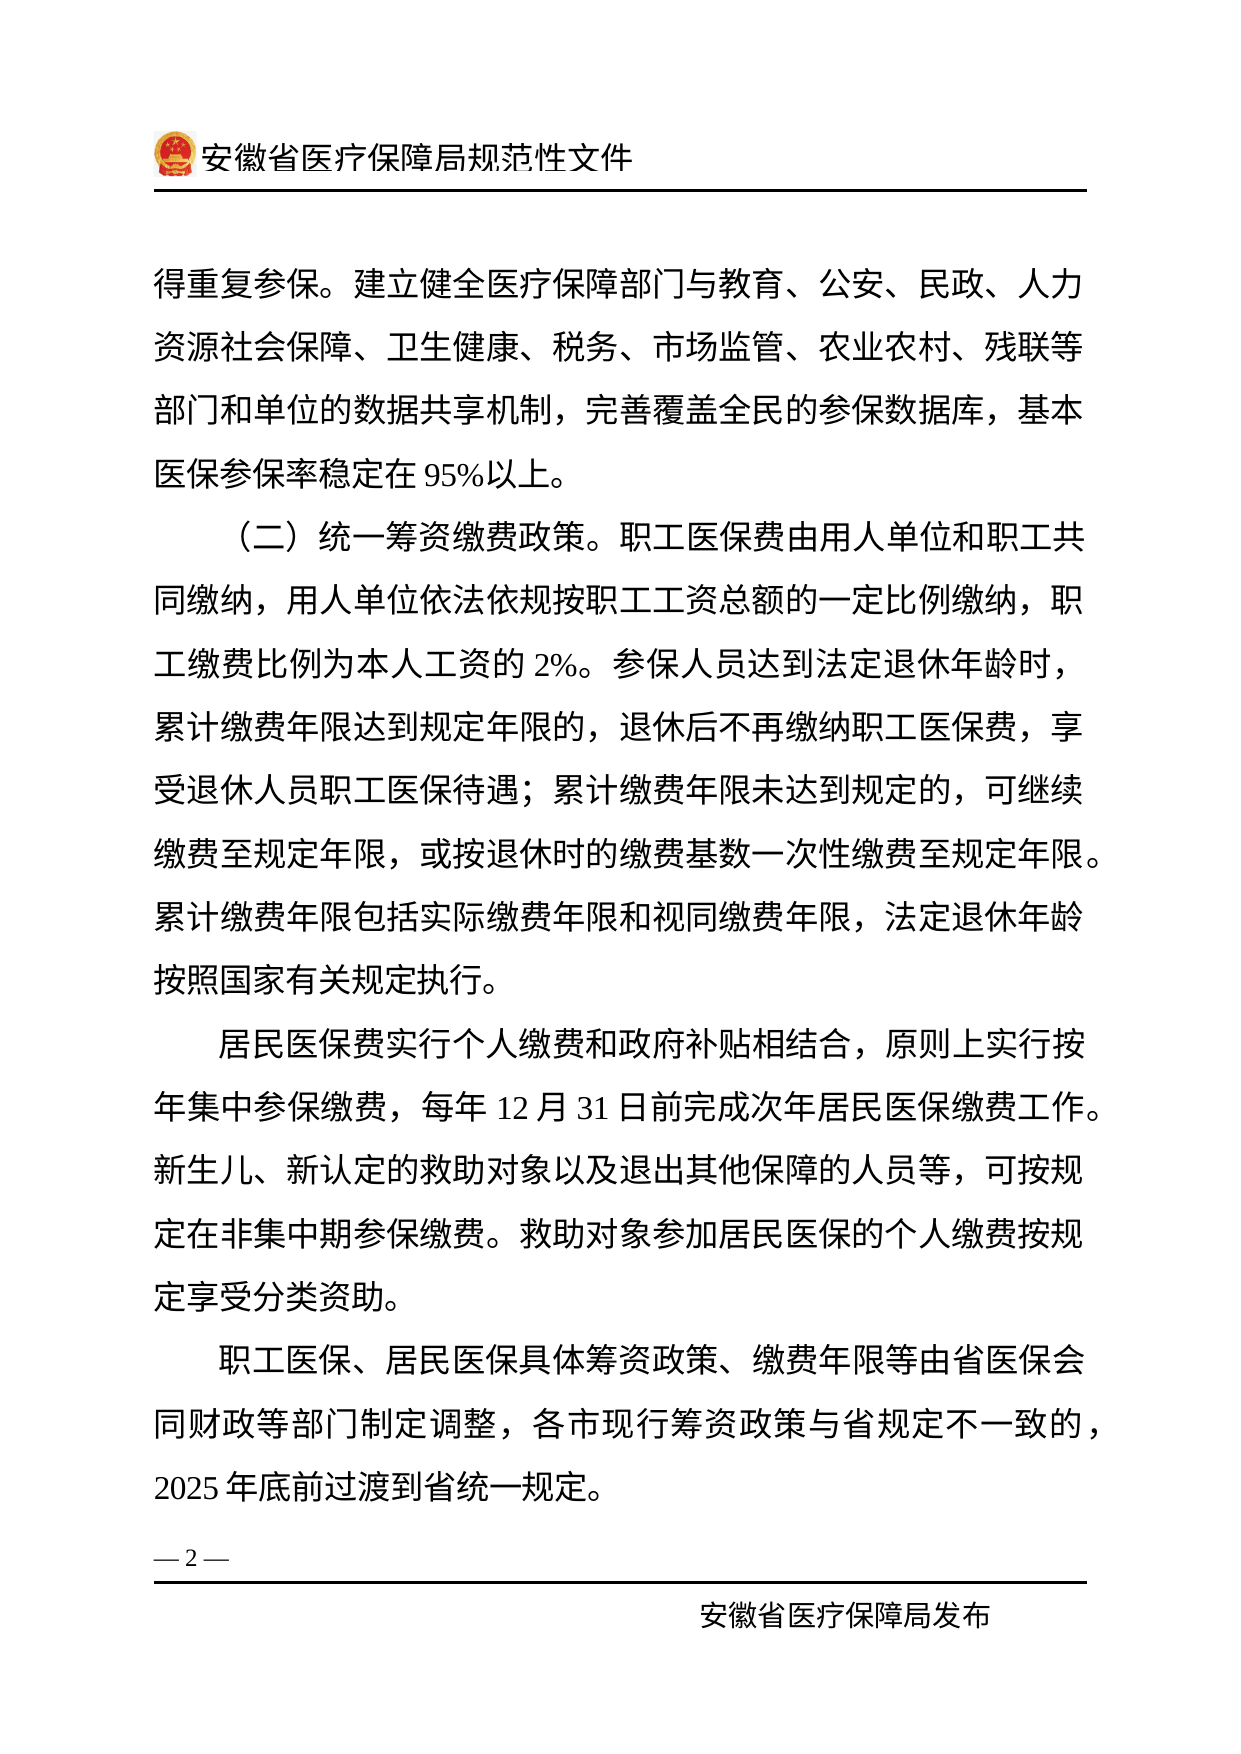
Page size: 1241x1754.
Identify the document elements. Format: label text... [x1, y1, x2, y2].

text 居民医保费实行个人缴费和政府补贴相结合，原则上实行按年集中参保缴费，每年12月31日前完成次年居民医保缴费工作。新生儿、新认定的救助对象以及退出其他保障的人员等，可按规定在非集中期参保缴费。救助对象参加居民医保的个人缴费按规定享受分类资助。 [153, 1010, 1087, 1326]
picture [153, 131, 197, 177]
text （二）统一筹资缴费政策。职工医保费由用人单位和职工共同缴纳，用人单位依法依规按职工工资总额的一定比例缴纳，职工缴费比例为本人工资的2%。参保人员达到法定退休年龄时，累计缴费年限达到规定年限的，退休后不再缴纳职工医保费，享受退休人员职工医保待遇；累计缴费年限未达到规定的，可继续缴费至规定年限，或按退休时的缴费基数一次性缴费至规定年限。累计缴费年限包括实际缴费年限和视同缴费年限，法定退休年龄按照国家有关规定执行。 [153, 503, 1087, 1010]
text 职工医保、居民医保具体筹资政策、缴费年限等由省医保会同财政等部门制定调整，各市现行筹资政策与省规定不一致的，2025年底前过渡到省统一规定。 [153, 1326, 1087, 1516]
